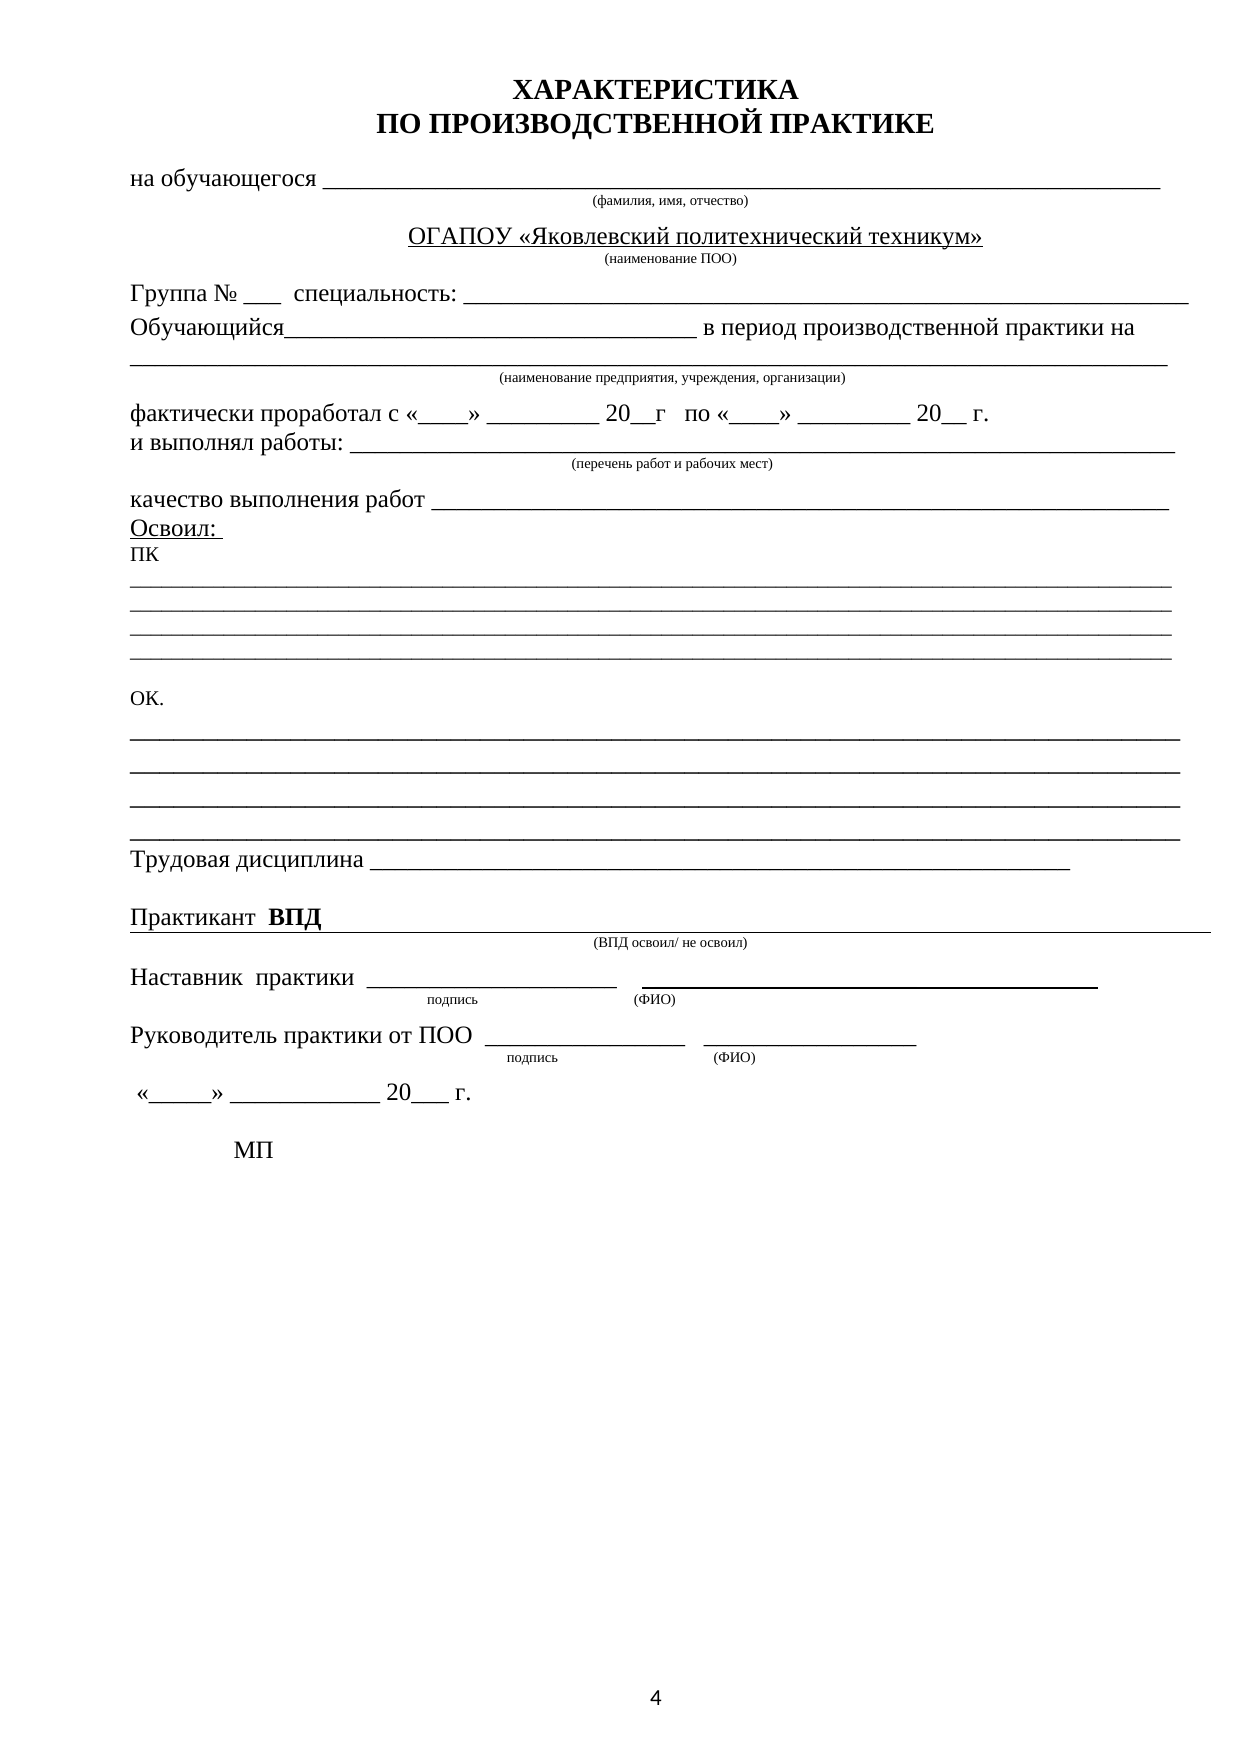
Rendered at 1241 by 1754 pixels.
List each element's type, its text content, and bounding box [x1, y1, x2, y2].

text (наименование предприятия, учреждения, организации) [130, 369, 1211, 398]
text качество выполнения работ ___________________________________________________________ [130, 484, 1211, 513]
text Наставник практики ____________________ _____________________ [130, 962, 1211, 991]
text ________________________________________________________________________________________________________________________________________________________________________________________________________________________________________________________________________________________________ [130, 710, 1181, 844]
text ________________________________________________________________________________________________________________________________________________________________________________________________________________________________________________________________________________________________________________________________________________________________________________________________________________ [130, 566, 1181, 662]
text ПК [130, 542, 1181, 566]
text Обучающийся_________________________________ в период производственной практики на ___________________________________________________________________________________ [130, 312, 1211, 369]
text подпись (ФИО) [130, 991, 1211, 1020]
text Руководитель практики от ПОО ________________ _________________ [130, 1020, 1211, 1048]
text по Производственной практике [130, 106, 1181, 139]
text (ВПД освоил/ не освоил) [130, 933, 1211, 962]
text ОК. [130, 686, 1181, 710]
text ОГАПОУ «Яковлевский политехнический техникум» [130, 221, 1211, 250]
text Группа № ___ специальность: __________________________________________________________ [130, 278, 1211, 307]
text на обучающегося ___________________________________________________________________ [130, 163, 1211, 192]
text и выполнял работы: __________________________________________________________________ [130, 427, 1211, 455]
text (фамилия, имя, отчество) [130, 192, 1211, 221]
text Освоил: [130, 513, 1211, 542]
text (наименование ПОО) [130, 250, 1211, 278]
text (перечень работ и рабочих мест) [130, 455, 1211, 484]
text «_____» ____________ 20___ г. [130, 1077, 1211, 1106]
text фактически проработал с «____» _________ 20__г по «____» _________ 20__ г. [130, 398, 1211, 427]
text Трудовая дисциплина ________________________________________________________ [130, 844, 1211, 873]
text характеристика [130, 72, 1181, 106]
text подпись (ФИО) [130, 1048, 1211, 1077]
text МП [233, 1135, 1211, 1163]
text Практикант ВПД [130, 902, 1211, 932]
